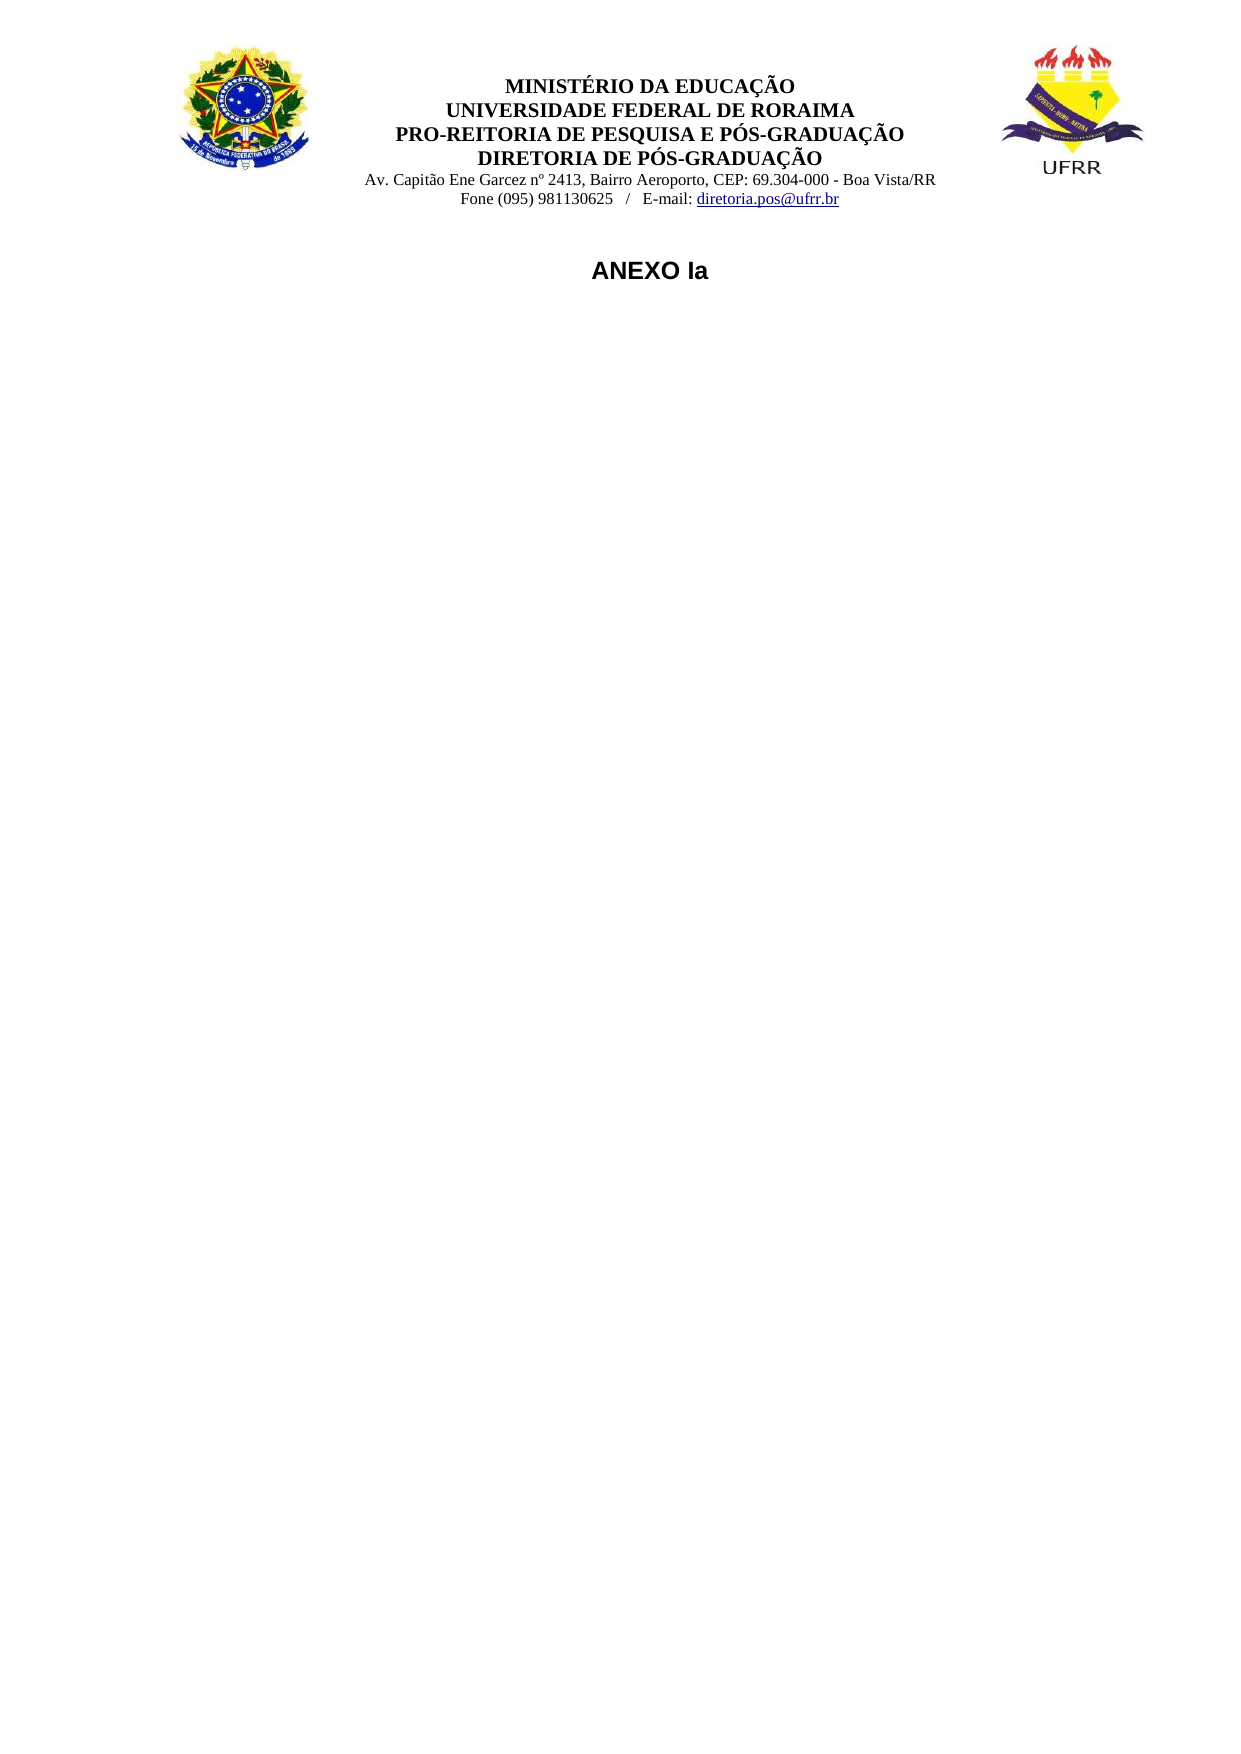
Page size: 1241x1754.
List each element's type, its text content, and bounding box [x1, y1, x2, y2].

subtitle ANEXO Ia [177, 256, 1122, 285]
picture [1001, 45, 1155, 174]
picture [178, 45, 309, 171]
